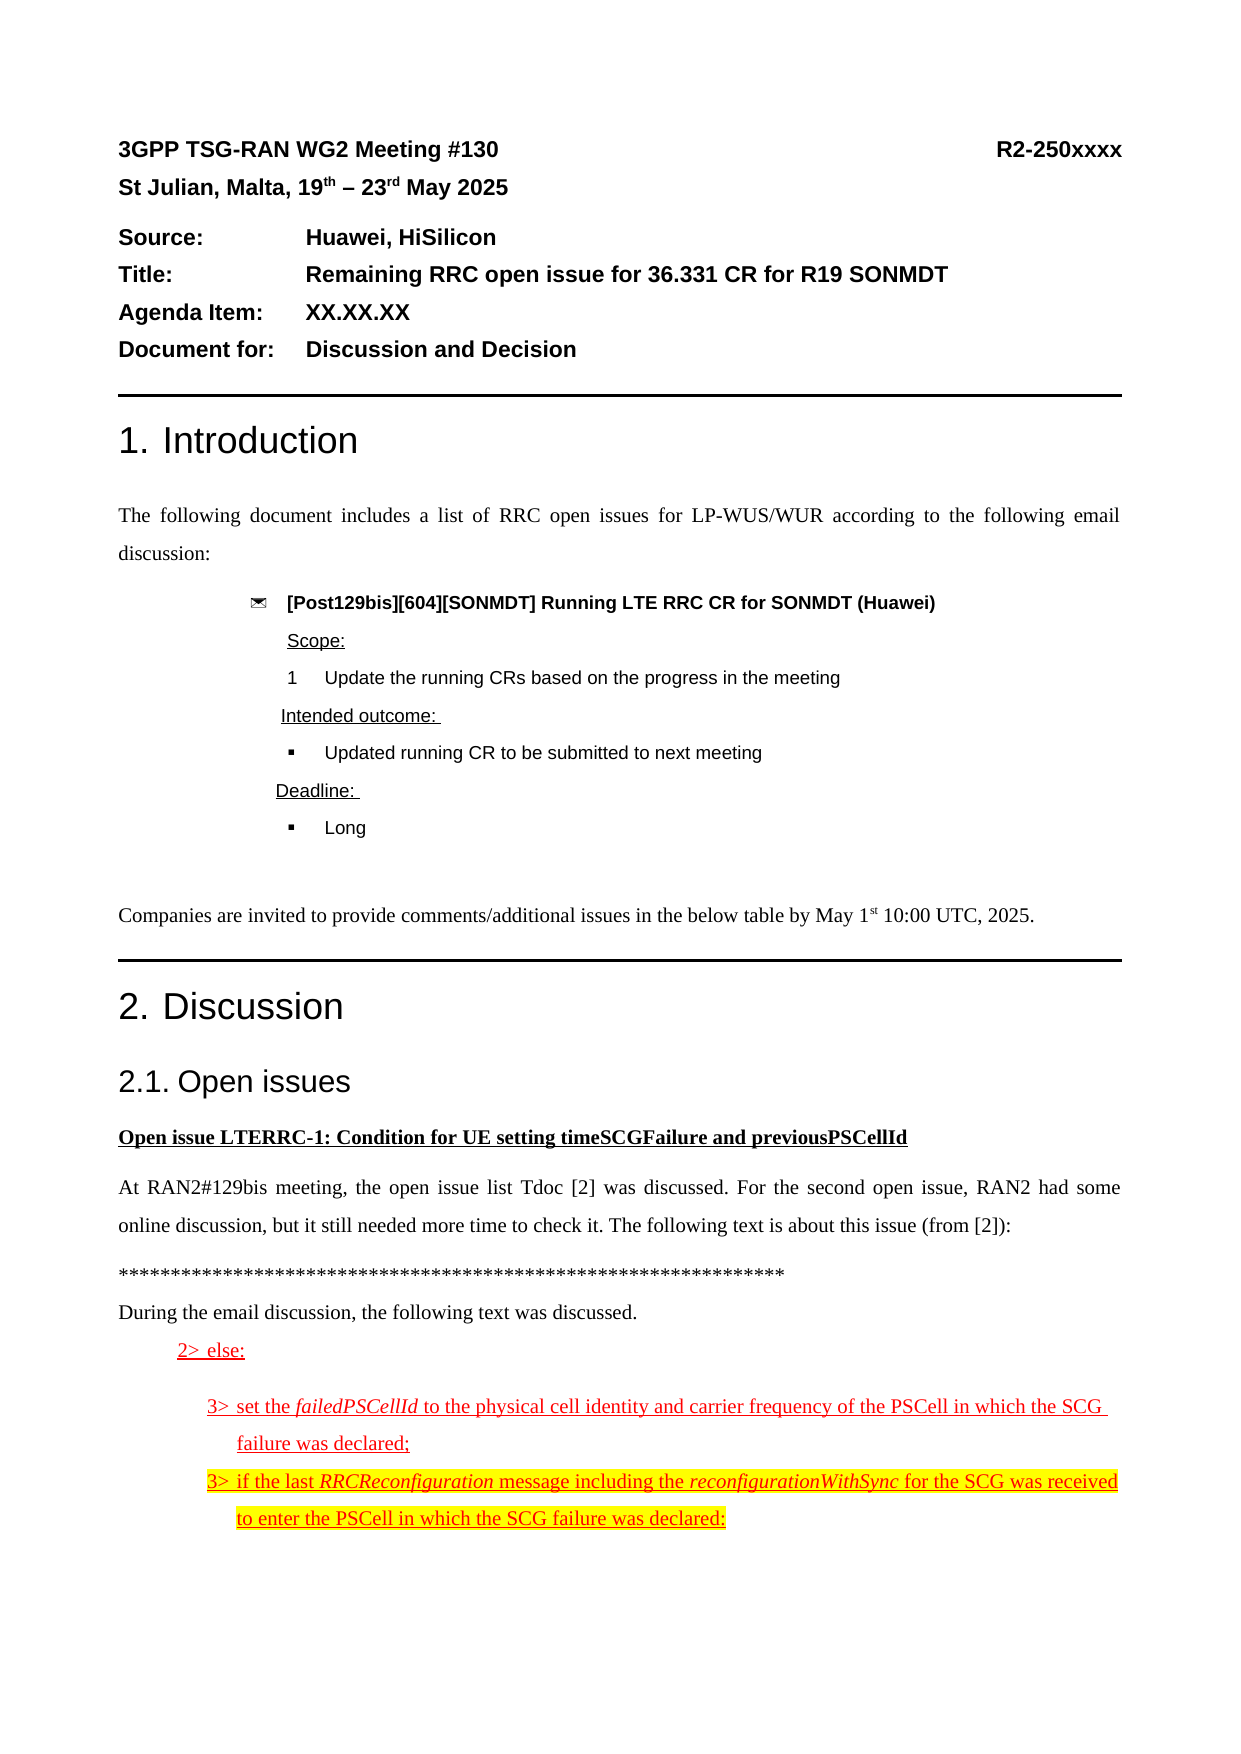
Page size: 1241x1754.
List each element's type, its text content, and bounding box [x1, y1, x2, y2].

text Open issue LTERRC-1: Condition for UE setting timeSCGFailure and previousPSCellId [118, 1118, 1122, 1156]
text The following document includes a list of RRC open issues for LP-WUS/WUR according to the following email discussion: [118, 497, 1122, 572]
list Updated running CR to be submitted to next meeting [287, 734, 1122, 772]
subtitle Discussion [118, 962, 1122, 1043]
text 3GPP TSG-RAN WG2 Meeting #130 R2-250xxxx [118, 131, 1122, 168]
list Introduction [118, 397, 1122, 478]
list Open issues [118, 1062, 1122, 1100]
list Long [287, 809, 1122, 847]
text Deadline: [249, 772, 1122, 809]
text [Post129bis][604][SONMDT] Running LTE RRC CR for SONMDT (Huawei) [249, 584, 1122, 622]
text **************************************************************** [118, 1256, 1122, 1293]
list Update the running CRs based on the progress in the meeting [287, 659, 1122, 697]
text Companies are invited to provide comments/additional issues in the below table by May 1st 10:00 UTC, 2025. [118, 897, 1122, 934]
text Source: Huawei, HiSilicon [118, 218, 1122, 256]
text At RAN2#129bis meeting, the open issue list Tdoc [2] was discussed. For the second open issue, RAN2 had some online discussion, but it still needed more time to check it. The following text is about this issue (from [2]): [118, 1168, 1122, 1243]
text Document for: Discussion and Decision [118, 331, 1122, 368]
text 2> else: [177, 1331, 1122, 1368]
text During the email discussion, the following text was discussed. [118, 1293, 1122, 1331]
text 3> if the last RRCReconfiguration message including the reconfigurationWithSync for the SCG was received to enter the PSCell in which the SCG failure was declared: [207, 1462, 1122, 1537]
text Title: Remaining RRC open issue for 36.331 CR for R19 SONMDT [118, 256, 1122, 293]
text St Julian, Malta, 19th – 23rd May 2025 [118, 168, 1122, 206]
text Intended outcome: [249, 697, 1122, 734]
text 3> set the failedPSCellId to the physical cell identity and carrier frequency of the PSCell in which the SCG failure was declared; [207, 1387, 1122, 1462]
text Scope: [287, 622, 1122, 659]
text Agenda Item: XX.XX.XX [118, 293, 1122, 331]
